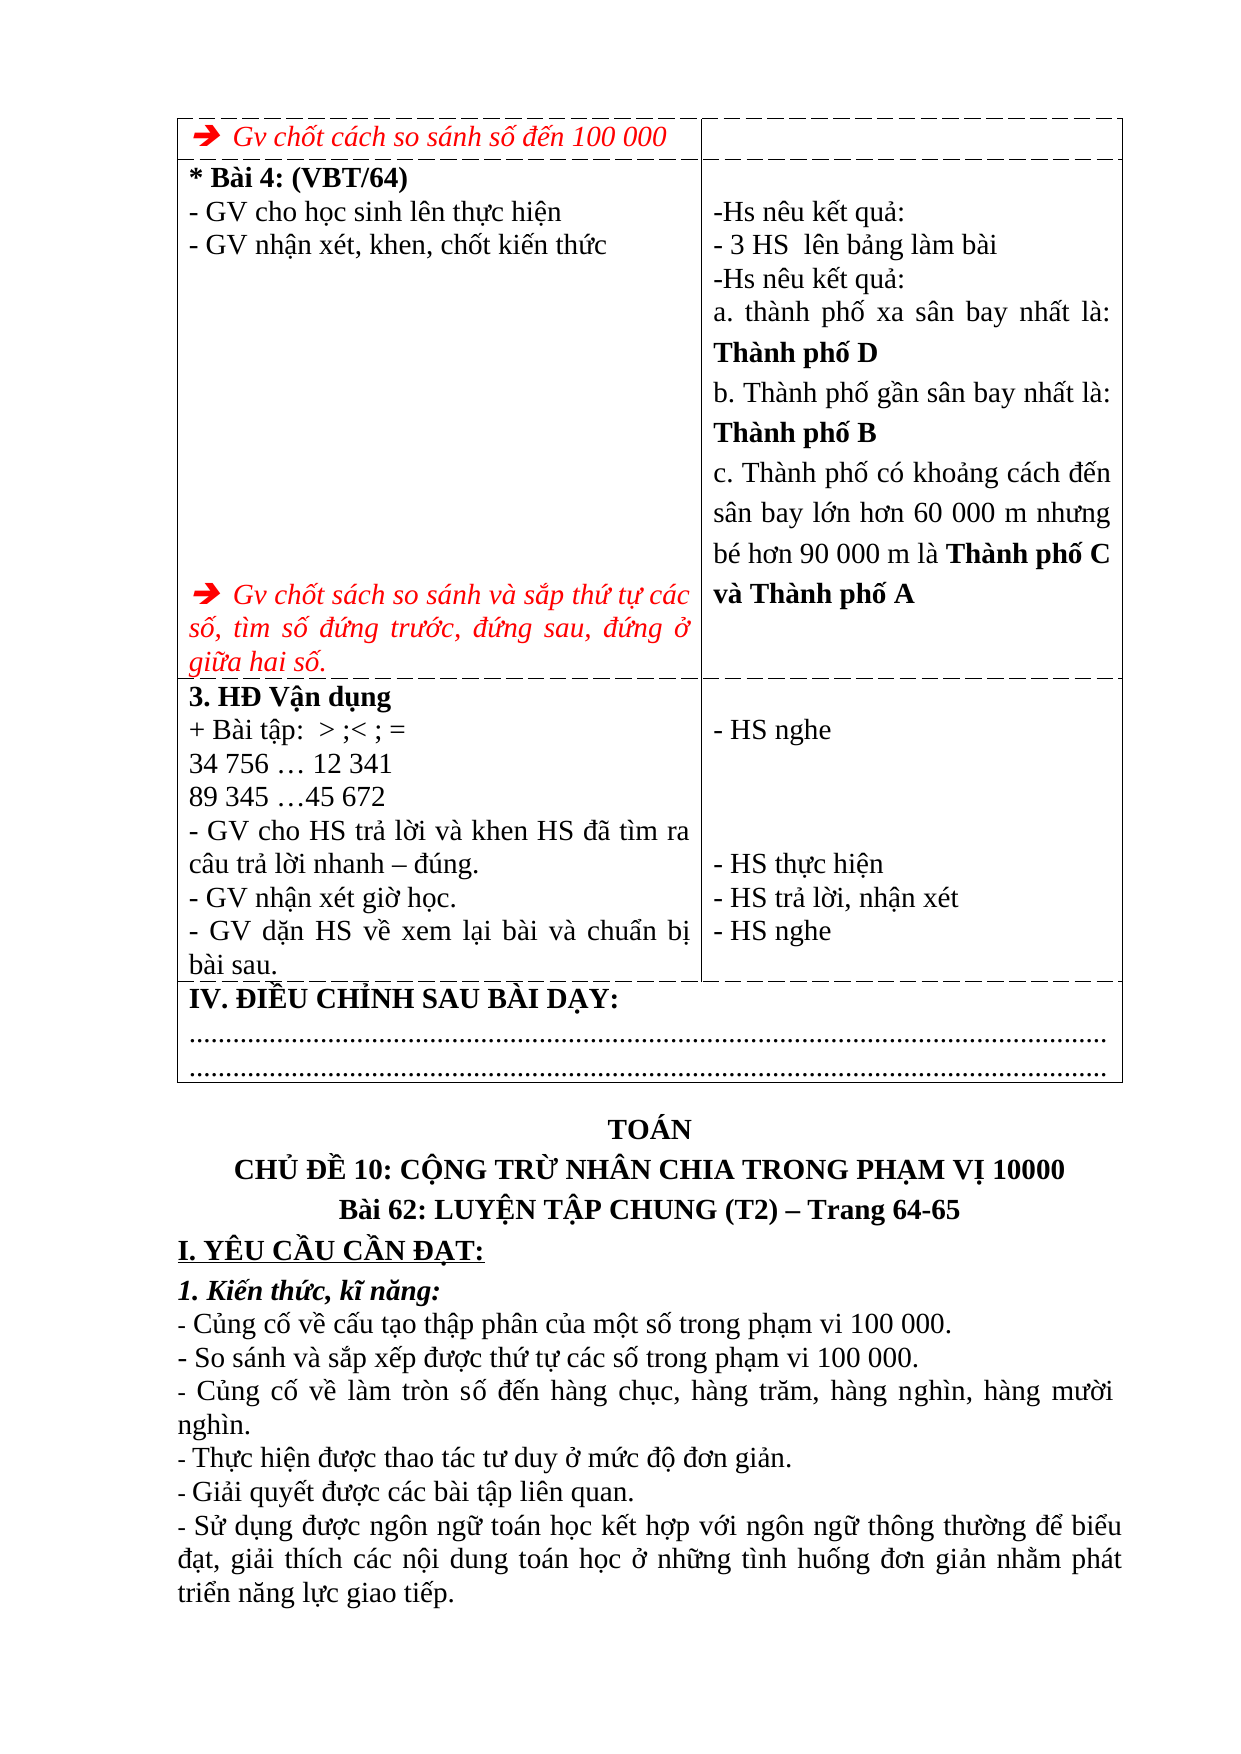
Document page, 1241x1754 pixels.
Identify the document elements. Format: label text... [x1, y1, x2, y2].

text - Giải quyết được các bài tập liên quan. [177, 1474, 1122, 1508]
text - Thực hiện được thao tác tư duy ở mức độ đơn giản. [177, 1441, 1122, 1474]
table_cell 3. HĐ Vận dụng + Bài tập: > ;< ; = 34 756 … 12 341 89 345 …45 672 - GV cho HS trả lời và khen HS đã tìm ra câu trả lời nhanh – đúng. - GV nhận xét giờ học. - GV dặn HS về xem lại bài và chuẩn bị bài sau. [178, 678, 701, 981]
text I. YÊU CẦU CẦN ĐẠT: [177, 1233, 1122, 1266]
text - Củng cố về làm tròn số đến hàng chục, hàng trăm, hàng nghìn, hàng mười nghìn. [177, 1373, 1114, 1441]
table_cell -Hs nêu kết quả: - 3 HS lên bảng làm bài -Hs nêu kết quả: a. thành phố xa sân bay nhất là: Thành phố D b. Thành phố gần sân bay nhất là: Thành phố B c. Thành phố có khoảng cách đến sân bay lớn hơn 60 000 m nhưng bé hơn 90 000 m là Thành phố C và Thành phố A [702, 159, 1122, 678]
text - Củng cố về cấu tạo thập phân của một số trong phạm vi 100 000. [177, 1306, 1122, 1340]
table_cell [702, 118, 1122, 159]
text - So sánh và sắp xếp được thứ tự các số trong phạm vi 100 000. [177, 1340, 1122, 1373]
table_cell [178, 118, 701, 159]
text CHỦ ĐỀ 10: CỘNG TRỪ NHÂN CHIA TRONG PHẠM VỊ 10000 [177, 1152, 1122, 1186]
table_cell IV. ĐIỀU CHỈNH SAU BÀI DẠY: .............................................................................................................................. .............................................................................................................................. [178, 981, 1122, 1082]
text Bài 62: LUYỆN TẬP CHUNG (T2) – Trang 64-65 [177, 1192, 1122, 1226]
table_cell * Bài 4: (VBT/64) - GV cho học sinh lên thực hiện - GV nhận xét, khen, chốt kiến thức Gv chốt sách so sánh và sắp thứ tự các số, tìm số đứng trước, đứng sau, đứng ở giữa hai số. [178, 159, 701, 678]
text - Sử dụng được ngôn ngữ toán học kết hợp với ngôn ngữ thông thường để biểu đạt, giải thích các nội dung toán học ở những tình huống đơn giản nhằm phát triển năng lực giao tiếp. [177, 1508, 1122, 1608]
table_cell - HS nghe - HS thực hiện - HS trả lời, nhận xét - HS nghe [702, 678, 1122, 981]
text TOÁN [177, 1112, 1122, 1146]
text 1. Kiến thức, kĩ năng: [177, 1273, 1122, 1306]
